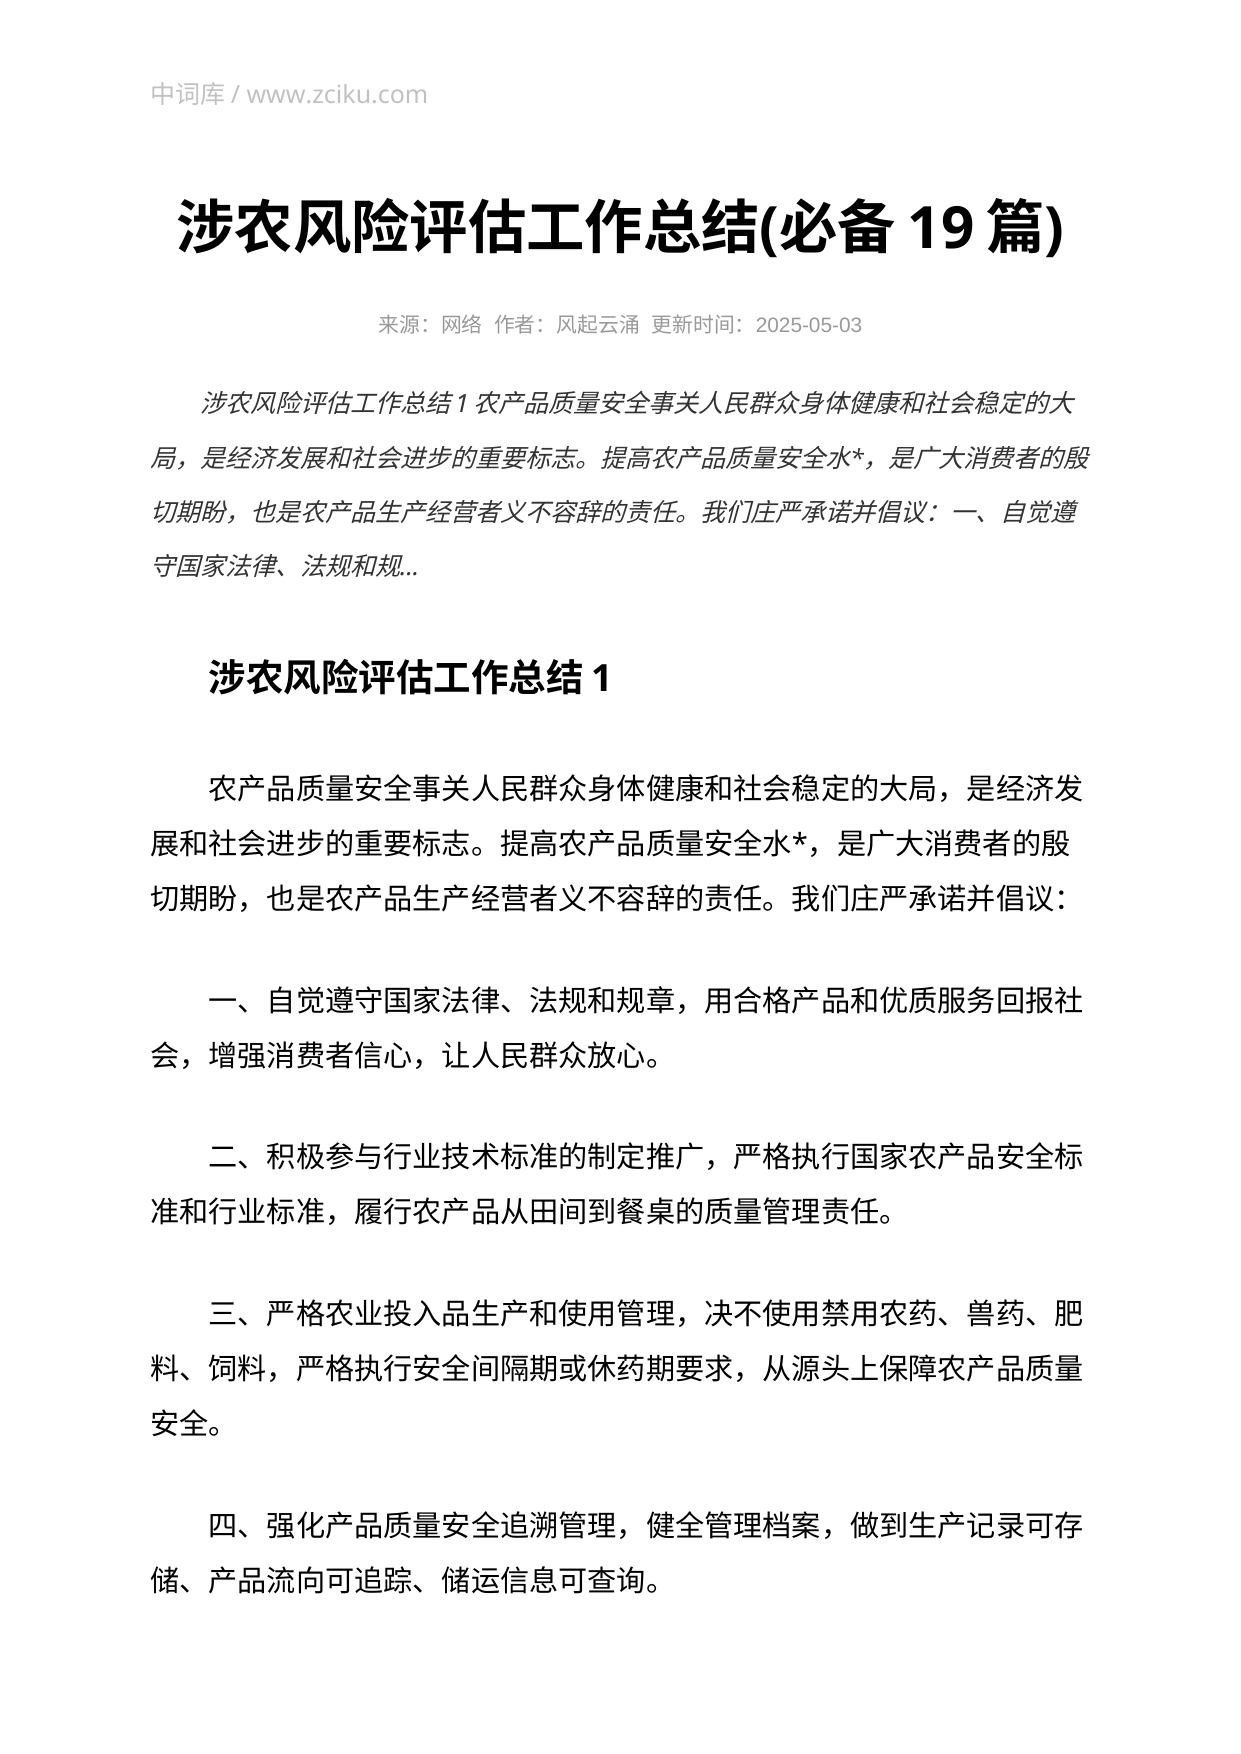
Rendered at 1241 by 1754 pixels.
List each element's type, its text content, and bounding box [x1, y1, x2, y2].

text 涉农风险评估工作总结1农产品质量安全事关人民群众身体健康和社会稳定的大局，是经济发展和社会进步的重要标志。提高农产品质量安全水*，是广大消费者的殷切期盼，也是农产品生产经营者义不容辞的责任。我们庄严承诺并倡议：一、自觉遵守国家法律、法规和规... [150, 384, 1090, 583]
text 二、积极参与行业技术标准的制定推广，严格执行国家农产品安全标准和行业标准，履行农产品从田间到餐桌的质量管理责任。 [150, 1134, 1090, 1231]
text 三、严格农业投入品生产和使用管理，决不使用禁用农药、兽药、肥料、饲料，严格执行安全间隔期或休药期要求，从源头上保障农产品质量安全。 [150, 1291, 1090, 1443]
subtitle 涉农风险评估工作总结(必备19篇) [150, 181, 1090, 266]
text 四、强化产品质量安全追溯管理，健全管理档案，做到生产记录可存储、产品流向可追踪、储运信息可查询。 [150, 1502, 1090, 1599]
text 农产品质量安全事关人民群众身体健康和社会稳定的大局，是经济发展和社会进步的重要标志。提高农产品质量安全水*，是广大消费者的殷切期盼，也是农产品生产经营者义不容辞的责任。我们庄严承诺并倡议： [150, 766, 1090, 918]
text 一、自觉遵守国家法律、法规和规章，用合格产品和优质服务回报社会，增强消费者信心，让人民群众放心。 [150, 977, 1090, 1074]
text 涉农风险评估工作总结1 [150, 648, 1090, 703]
text 来源：网络 作者：风起云涌 更新时间：2025-05-03 [150, 313, 1090, 337]
